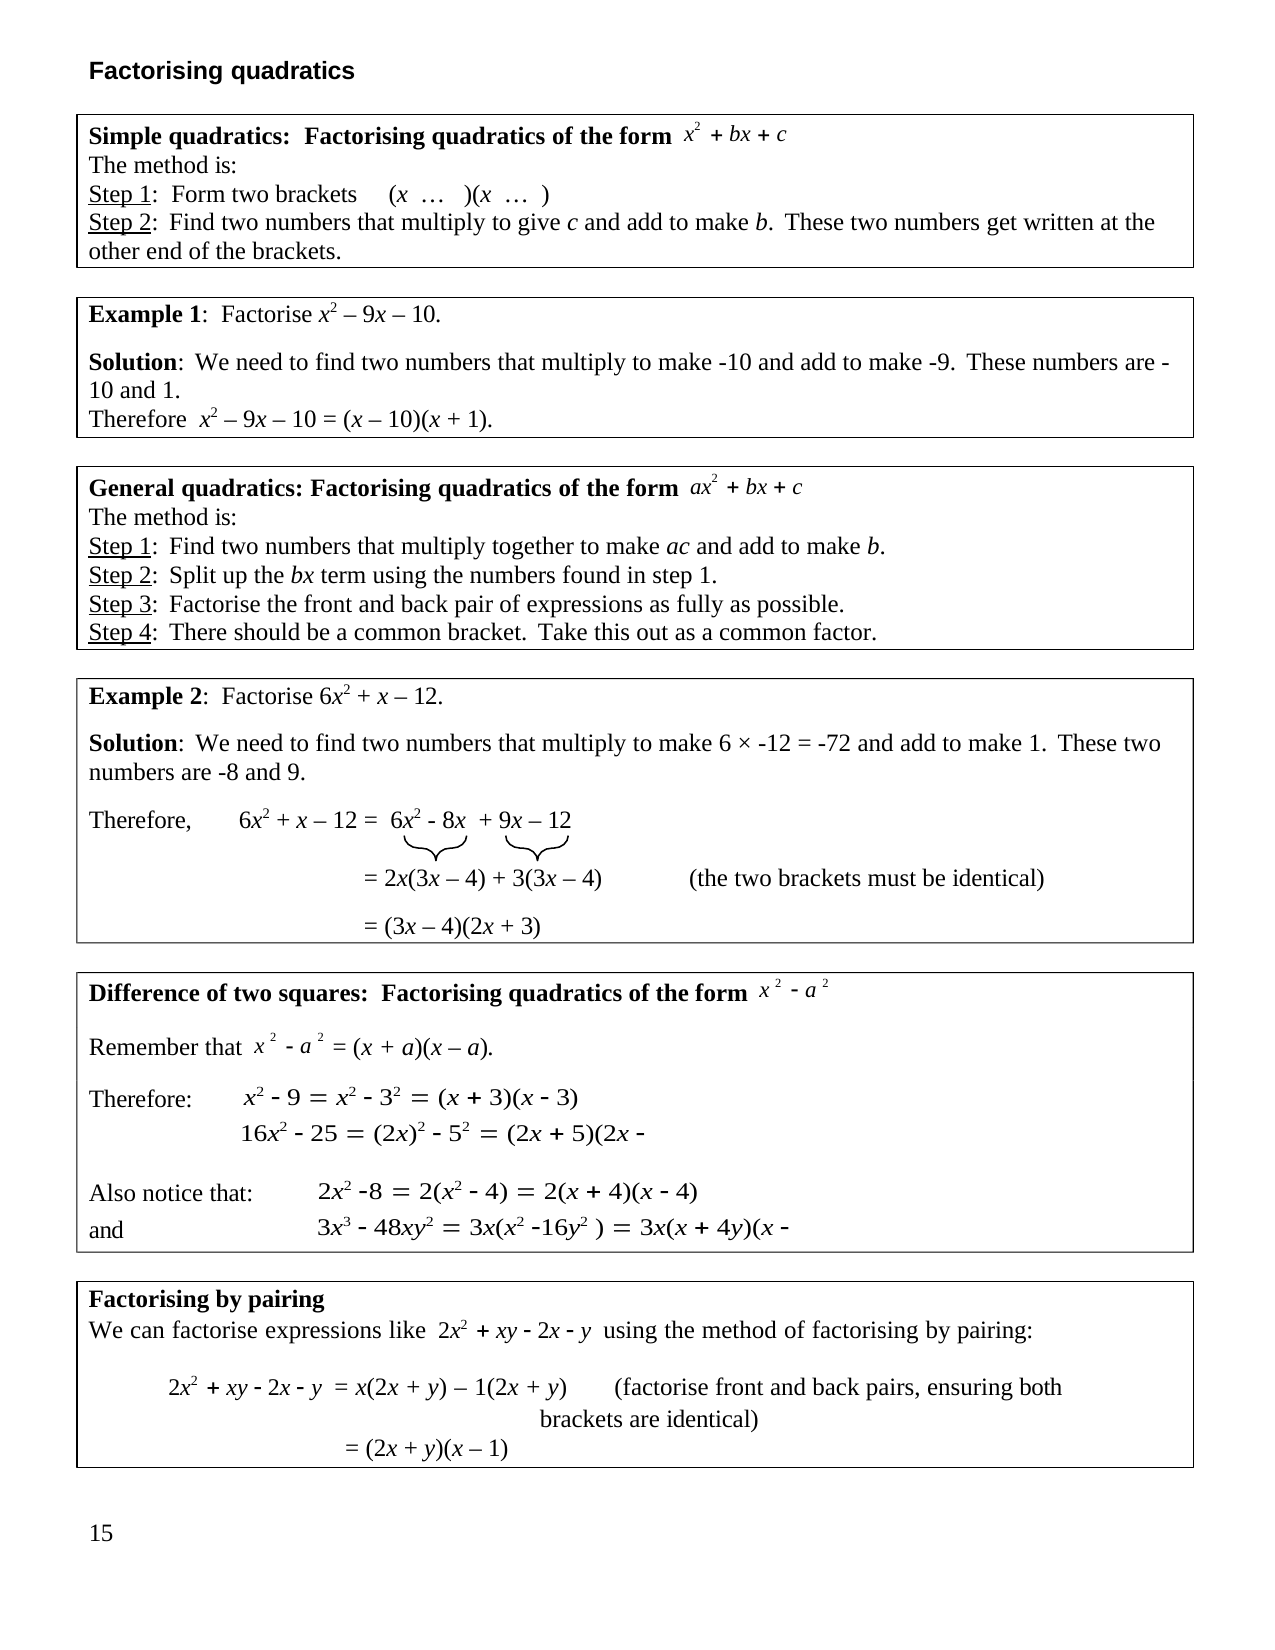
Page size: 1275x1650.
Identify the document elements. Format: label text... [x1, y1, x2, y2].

subtitle Factorising quadratics [89, 56, 1204, 84]
